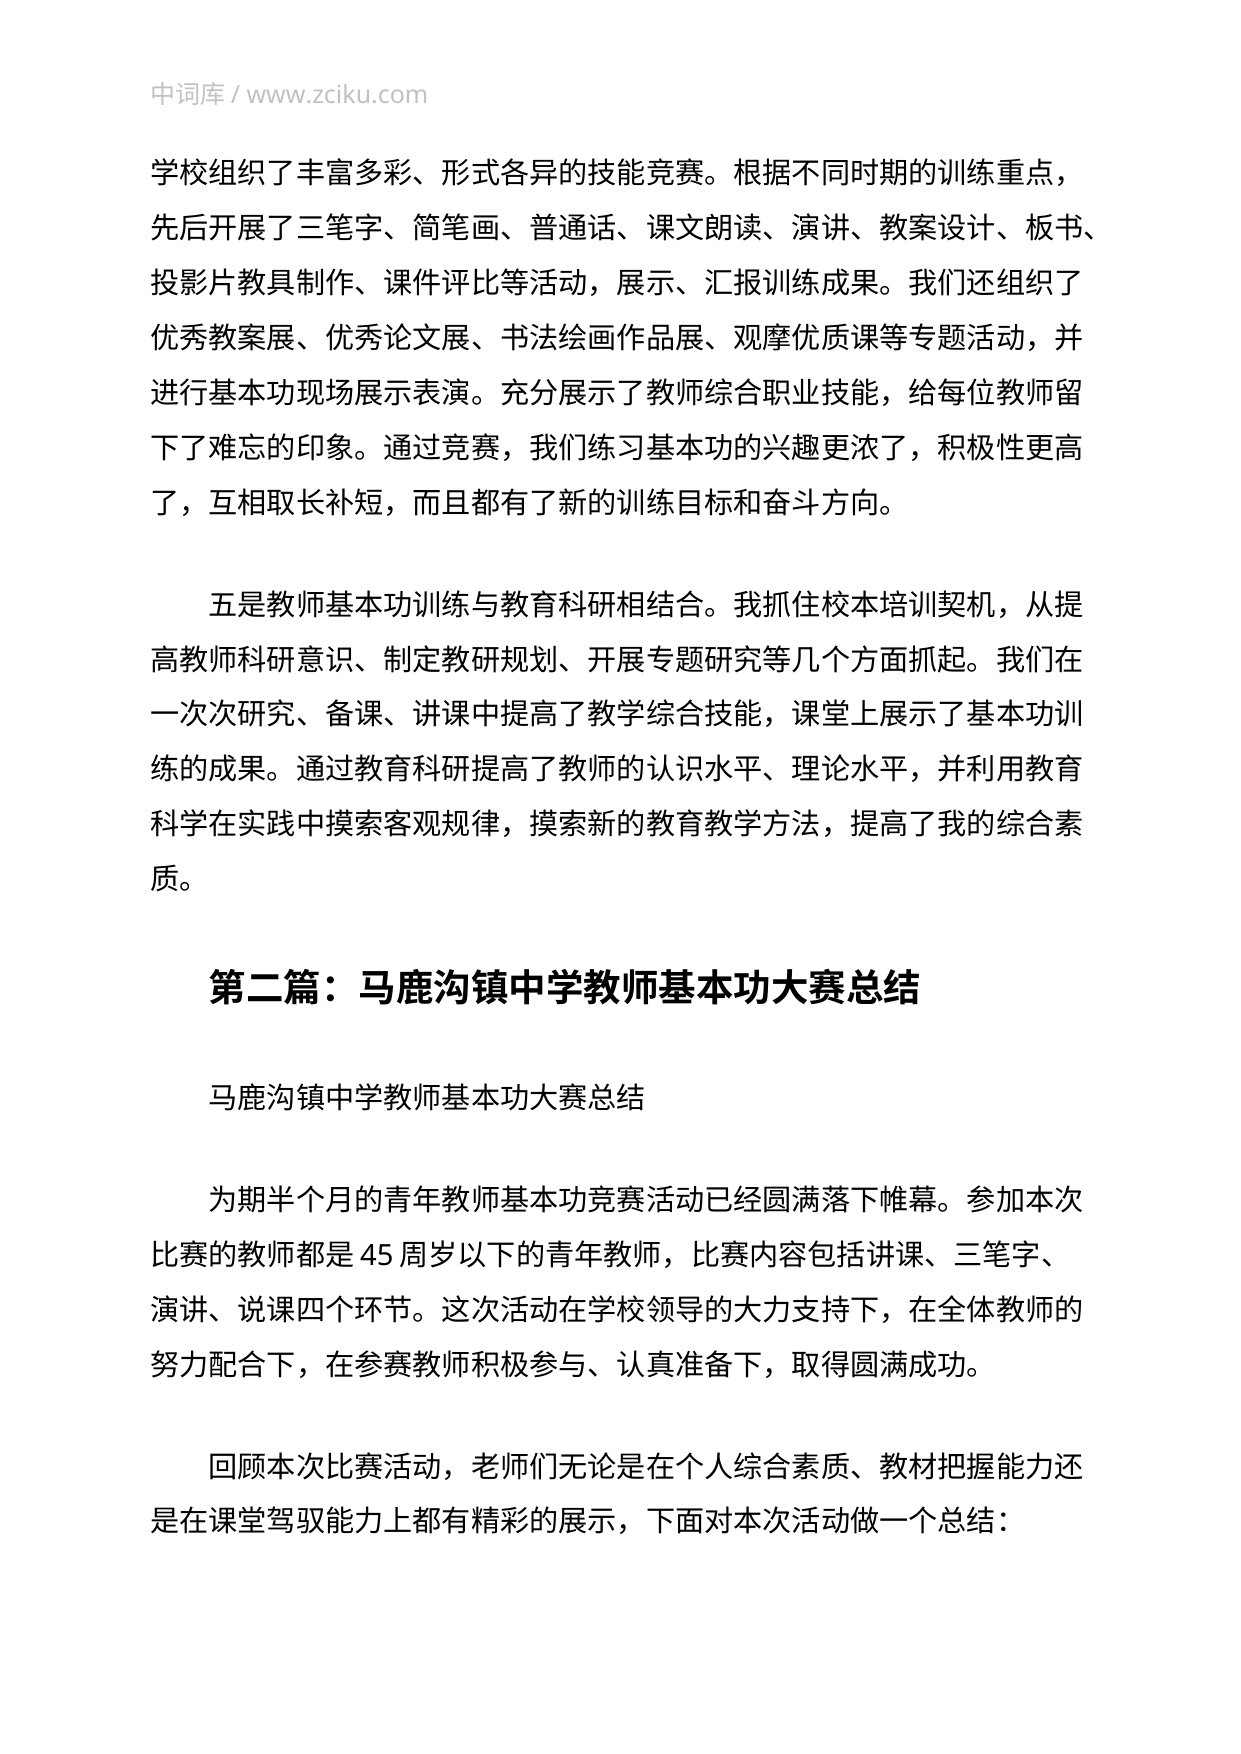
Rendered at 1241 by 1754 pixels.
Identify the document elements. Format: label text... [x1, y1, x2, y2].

text 马鹿沟镇中学教师基本功大赛总结 [150, 1075, 1090, 1117]
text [150, 150, 1090, 522]
text 第二篇：马鹿沟镇中学教师基本功大赛总结 [150, 957, 1090, 1012]
text 回顾本次比赛活动，老师们无论是在个人综合素质、教材把握能力还是在课堂驾驭能力上都有精彩的展示，下面对本次活动做一个总结： [150, 1443, 1090, 1540]
text 五是教师基本功训练与教育科研相结合。我抓住校本培训契机，从提高教师科研意识、制定教研规划、开展专题研究等几个方面抓起。我们在一次次研究、备课、讲课中提高了教学综合技能，课堂上展示了基本功训练的成果。通过教育科研提高了教师的认识水平、理论水平，并利用教育科学在实践中摸索客观规律，摸索新的教育教学方法，提高了我的综合素质。 [150, 581, 1090, 898]
text 为期半个月的青年教师基本功竞赛活动已经圆满落下帷幕。参加本次比赛的教师都是45周岁以下的青年教师，比赛内容包括讲课、三笔字、演讲、说课四个环节。这次活动在学校领导的大力支持下，在全体教师的努力配合下，在参赛教师积极参与、认真准备下，取得圆满成功。 [150, 1177, 1090, 1384]
